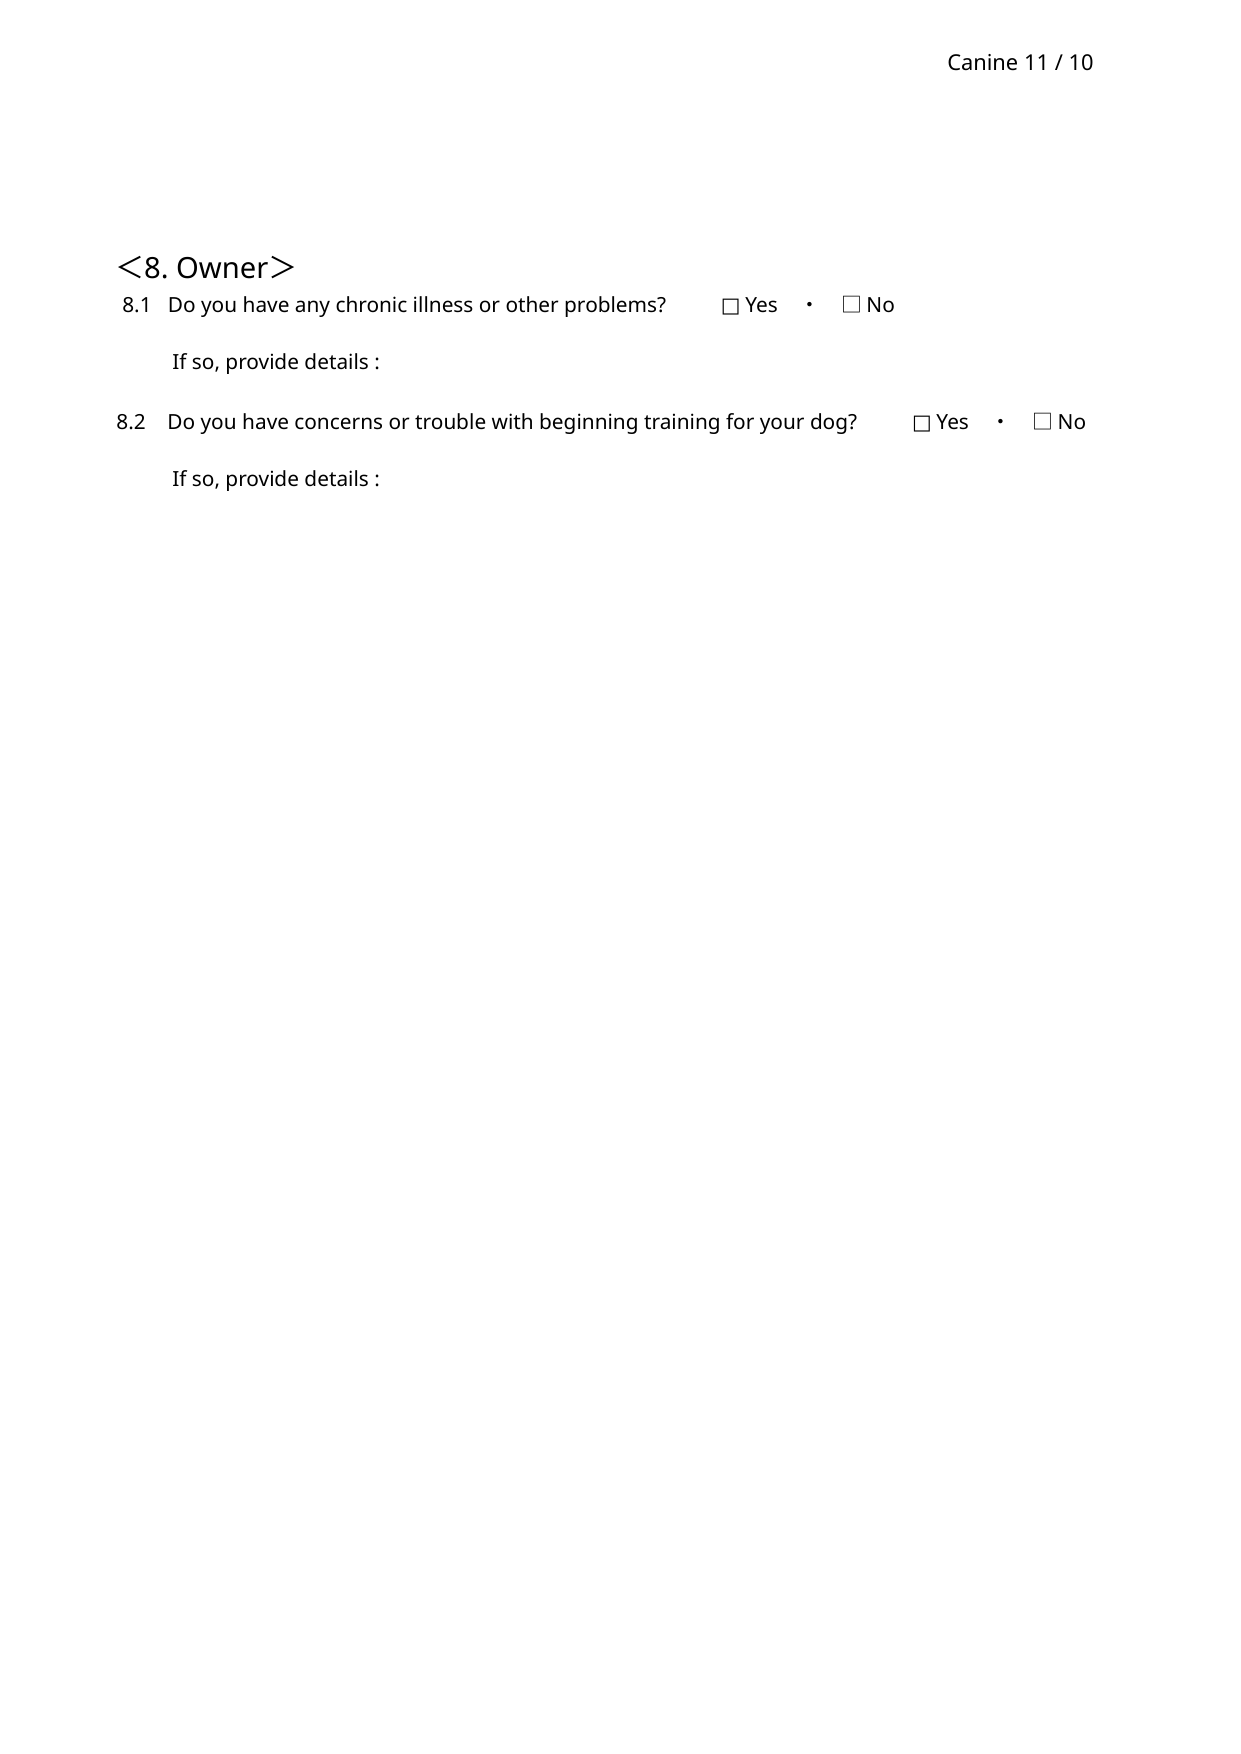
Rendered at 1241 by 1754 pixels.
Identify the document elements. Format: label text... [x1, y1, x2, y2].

subtitle ＜8. Owner＞ [115, 245, 1138, 287]
text If so, provide details : [161, 464, 1138, 493]
text 8.2 Do you have concerns or trouble with beginning training for your dog? □ Yes ・ □ No [100, 405, 1138, 435]
text If so, provide details : [161, 347, 1138, 376]
text 8.1 Do you have any chronic illness or other problems? □ Yes ・ □ No [117, 288, 1138, 318]
